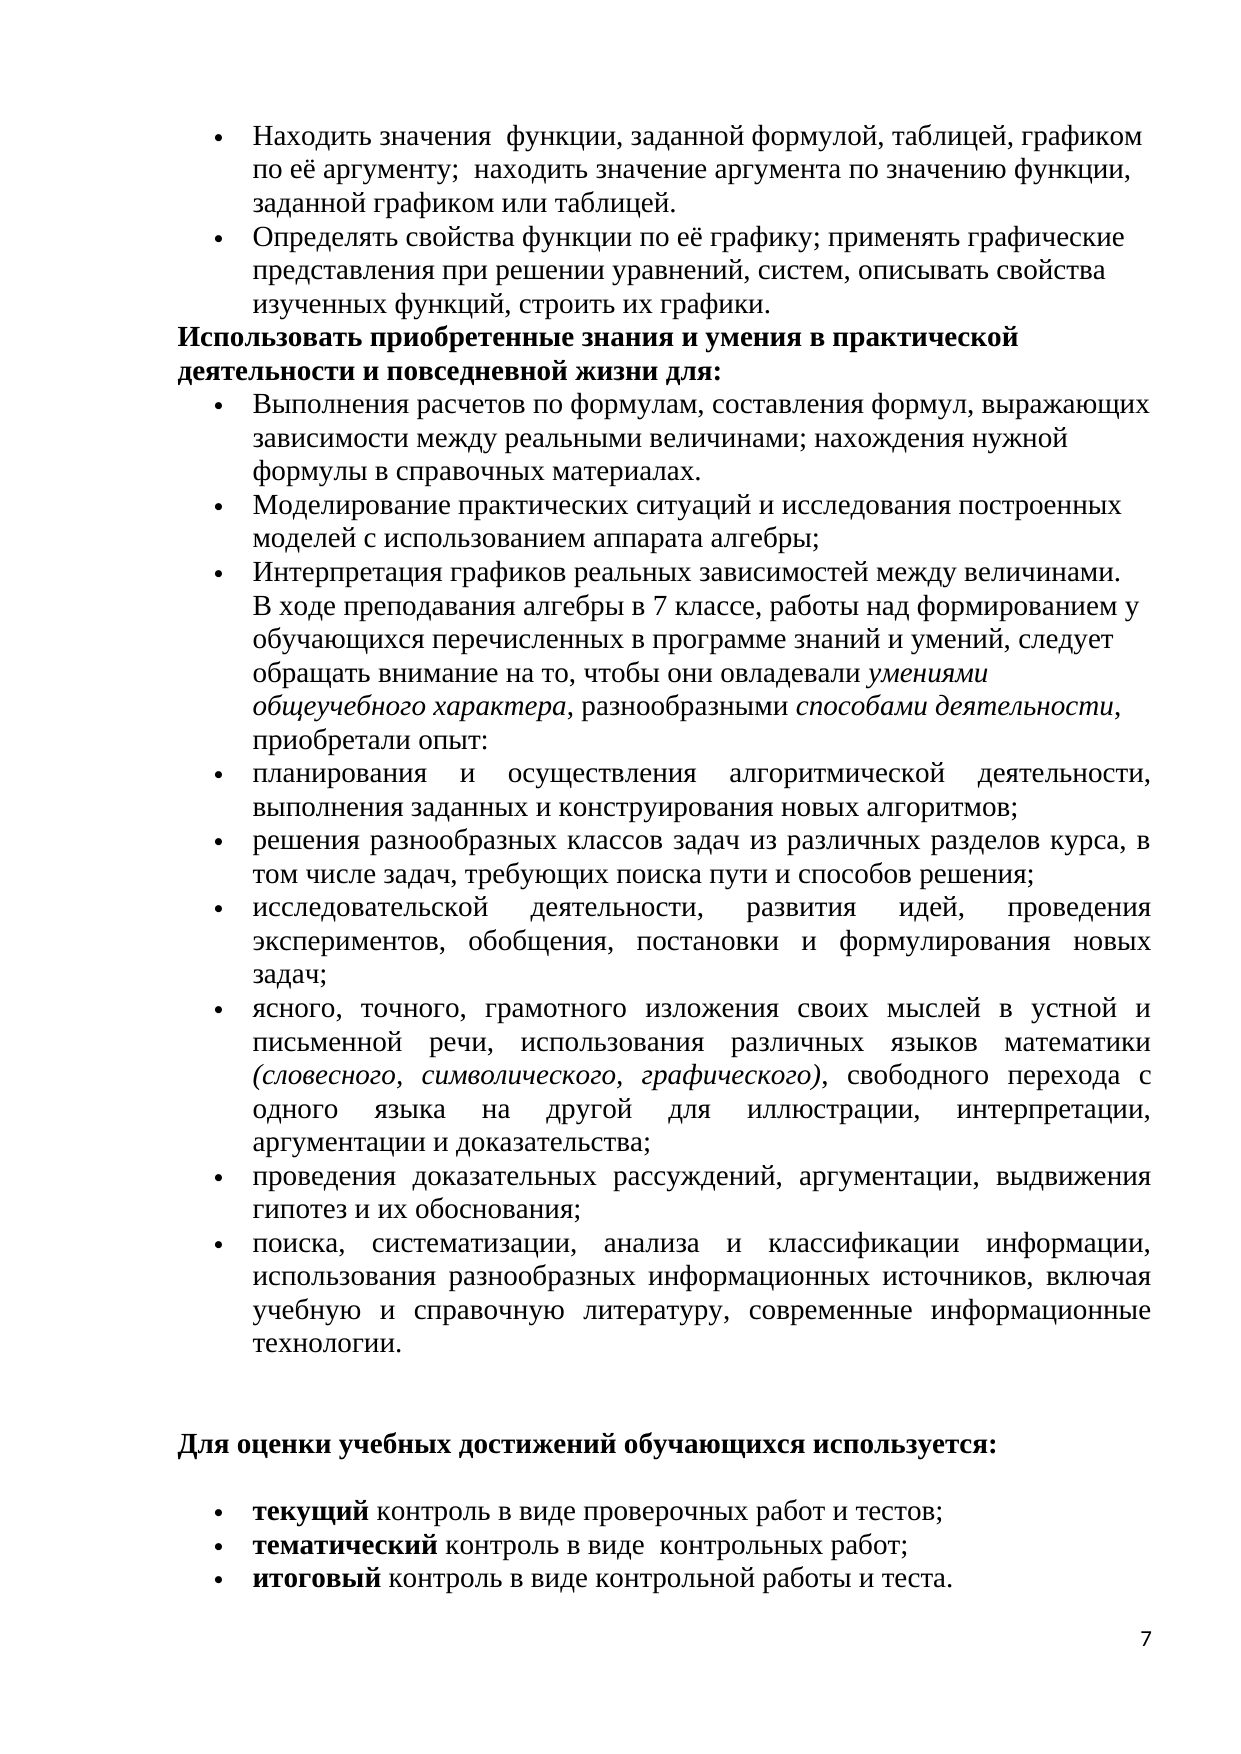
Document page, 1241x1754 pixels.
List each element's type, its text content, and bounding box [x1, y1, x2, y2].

list Определять свойства функции по её графику; применять графические представления при решении уравнений, систем, описывать свойства изученных функций, строить их графики. [215, 219, 1152, 319]
list ясного, точного, грамотного изложения своих мыслей в устной и письменной речи, использования различных языков математики (словесного, символического, графического), свободного перехода с одного языка на другой для иллюстрации, интерпретации, аргументации и доказательства; [215, 990, 1152, 1158]
text Для оценки учебных достижений обучающихся используется: [177, 1426, 1152, 1460]
list текущий контроль в виде проверочных работ и тестов; [215, 1493, 1152, 1527]
list Выполнения расчетов по формулам, составления формул, выражающих зависимости между реальными величинами; нахождения нужной формулы в справочных материалах. [215, 386, 1152, 487]
list планирования и осуществления алгоритмической деятельности, выполнения заданных и конструирования новых алгоритмов; [215, 755, 1152, 822]
list итоговый контроль в виде контрольной работы и теста. [215, 1560, 1152, 1594]
list проведения доказательных рассуждений, аргументации, выдвижения гипотез и их обоснования; [215, 1158, 1152, 1225]
list исследовательской деятельности, развития идей, проведения экспериментов, обобщения, постановки и формулирования новых задач; [215, 889, 1152, 990]
list Моделирование практических ситуаций и исследования построенных моделей с использованием аппарата алгебры; [215, 487, 1152, 554]
text Использовать приобретенные знания и умения в практической деятельности и повседневной жизни для: [177, 319, 1152, 386]
list тематический контроль в виде контрольных работ; [215, 1527, 1152, 1560]
list Интерпретация графиков реальных зависимостей между величинами. В ходе преподавания алгебры в 7 классе, работы над формированием у обучающихся перечисленных в программе знаний и умений, следует обращать внимание на то, чтобы они овладевали умениями общеучебного характера, разнообразными способами деятельности, приобретали опыт: [215, 554, 1152, 755]
list Находить значения функции, заданной формулой, таблицей, графиком по её аргументу; находить значение аргумента по значению функции, заданной графиком или таблицей. [215, 118, 1152, 219]
list поиска, систематизации, анализа и классификации информации, использования разнообразных информационных источников, включая учебную и справочную литературу, современные информационные технологии. [215, 1225, 1152, 1359]
list решения разнообразных классов задач из различных разделов курса, в том числе задач, требующих поиска пути и способов решения; [215, 822, 1152, 889]
